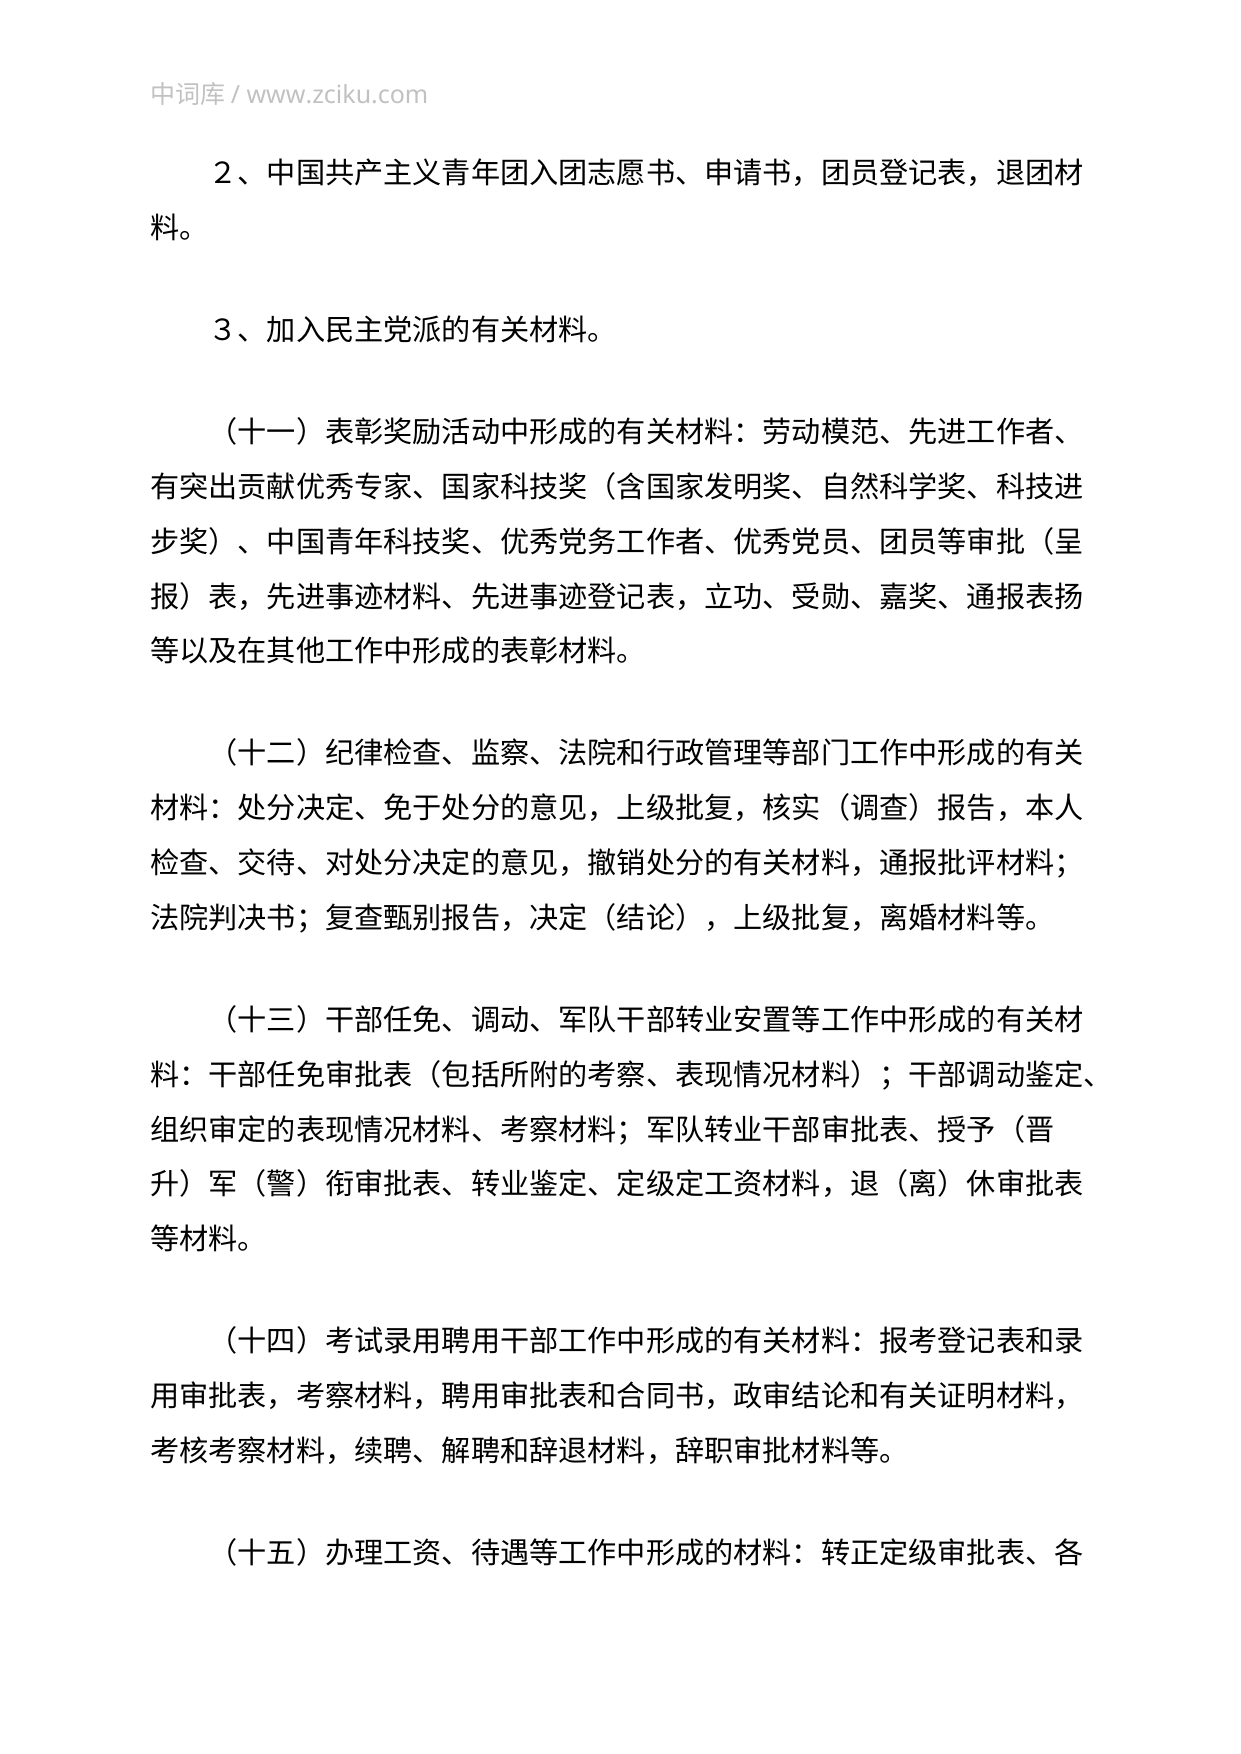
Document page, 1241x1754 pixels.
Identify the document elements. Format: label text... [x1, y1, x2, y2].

text ２、中国共产主义青年团入团志愿书、申请书，团员登记表，退团材料。 [150, 150, 1090, 247]
text （十四）考试录用聘用干部工作中形成的有关材料：报考登记表和录用审批表，考察材料，聘用审批表和合同书，政审结论和有关证明材料，考核考察材料，续聘、解聘和辞退材料，辞职审批材料等。 [150, 1318, 1090, 1470]
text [150, 1529, 1090, 1571]
text （十二）纪律检查、监察、法院和行政管理等部门工作中形成的有关材料：处分决定、免于处分的意见，上级批复，核实（调查）报告，本人检查、交待、对处分决定的意见，撤销处分的有关材料，通报批评材料；法院判决书；复查甄别报告，决定（结论），上级批复，离婚材料等。 [150, 730, 1090, 937]
text （十三）干部任免、调动、军队干部转业安置等工作中形成的有关材料：干部任免审批表（包括所附的考察、表现情况材料）；干部调动鉴定、组织审定的表现情况材料、考察材料；军队转业干部审批表、授予（晋升）军（警）衔审批表、转业鉴定、定级定工资材料，退（离）休审批表等材料。 [150, 996, 1090, 1258]
text （十一）表彰奖励活动中形成的有关材料：劳动模范、先进工作者、有突出贡献优秀专家、国家科技奖（含国家发明奖、自然科学奖、科技进步奖）、中国青年科技奖、优秀党务工作者、优秀党员、团员等审批（呈报）表，先进事迹材料、先进事迹登记表，立功、受勋、嘉奖、通报表扬等以及在其他工作中形成的表彰材料。 [150, 408, 1090, 670]
text ３、加入民主党派的有关材料。 [150, 307, 1090, 349]
